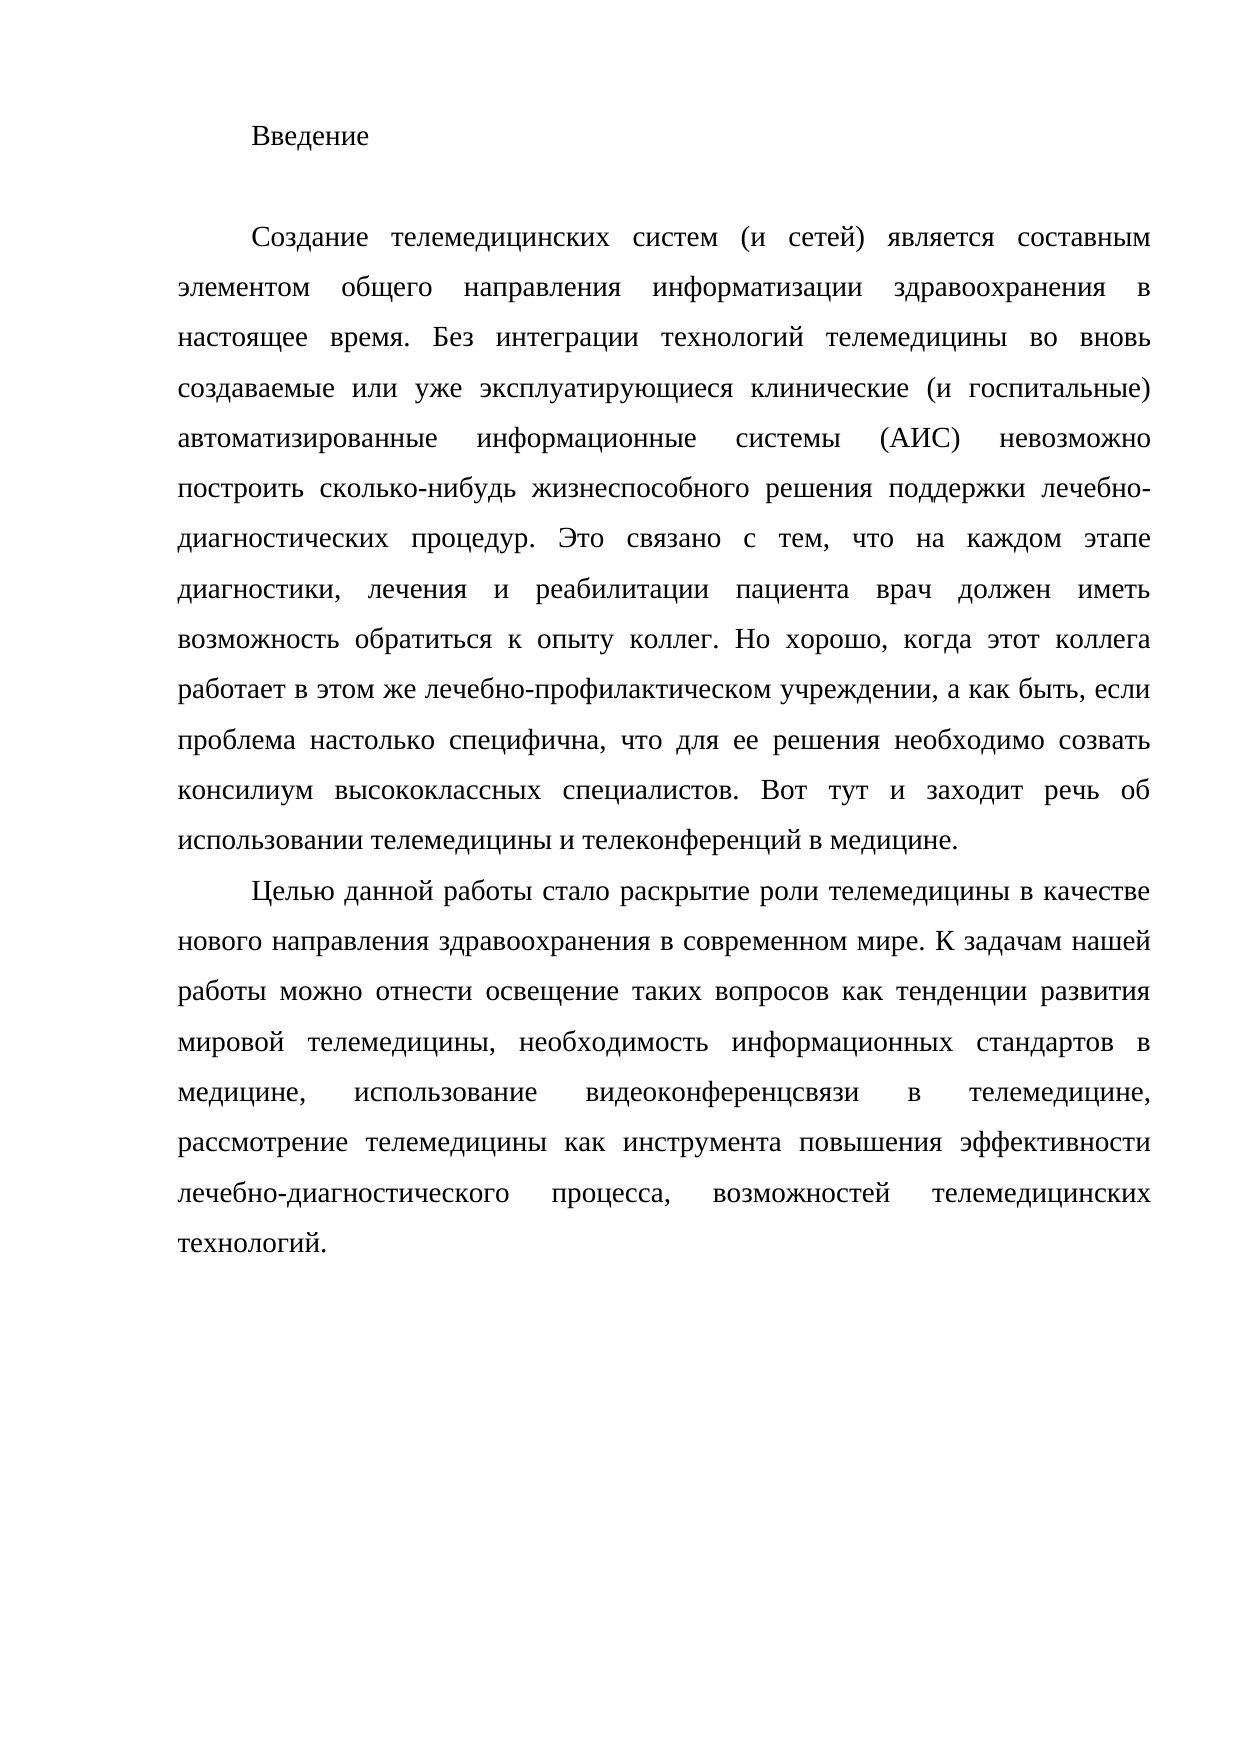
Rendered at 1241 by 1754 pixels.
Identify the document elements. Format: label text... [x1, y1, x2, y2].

text Целью данной работы стало раскрытие роли телемедицины в качестве нового направления здравоохранения в современном мире. К задачам нашей работы можно отнести освещение таких вопросов как тенденции развития мировой телемедицины, необходимость информационных стандартов в медицине, использование видеоконференцсвязи в телемедицине, рассмотрение телемедицины как инструмента повышения эффективности лечебно-диагностического процесса, возможностей телемедицинских технологий. [177, 873, 1152, 1258]
text Создание телемедицинских систем (и сетей) является составным элементом общего направления информатизации здравоохранения в настоящее время. Без интеграции технологий телемедицины во вновь создаваемые или уже эксплуатирующиеся клинические (и госпитальные) автоматизированные информационные системы (АИС) невозможно построить сколько-нибудь жизнеспособного решения поддержки лечебно-диагностических процедур. Это связано с тем, что на каждом этапе диагностики, лечения и реабилитации пациента врач должен иметь возможность обратиться к опыту коллег. Но хорошо, когда этот коллега работает в этом же лечебно-профилактическом учреждении, а как быть, если проблема настолько специфична, что для ее решения необходимо созвать консилиум высококлассных специалистов. Вот тут и заходит речь об использовании телемедицины и телеконференций в медицине. [177, 219, 1152, 856]
text Введение [177, 118, 1152, 152]
